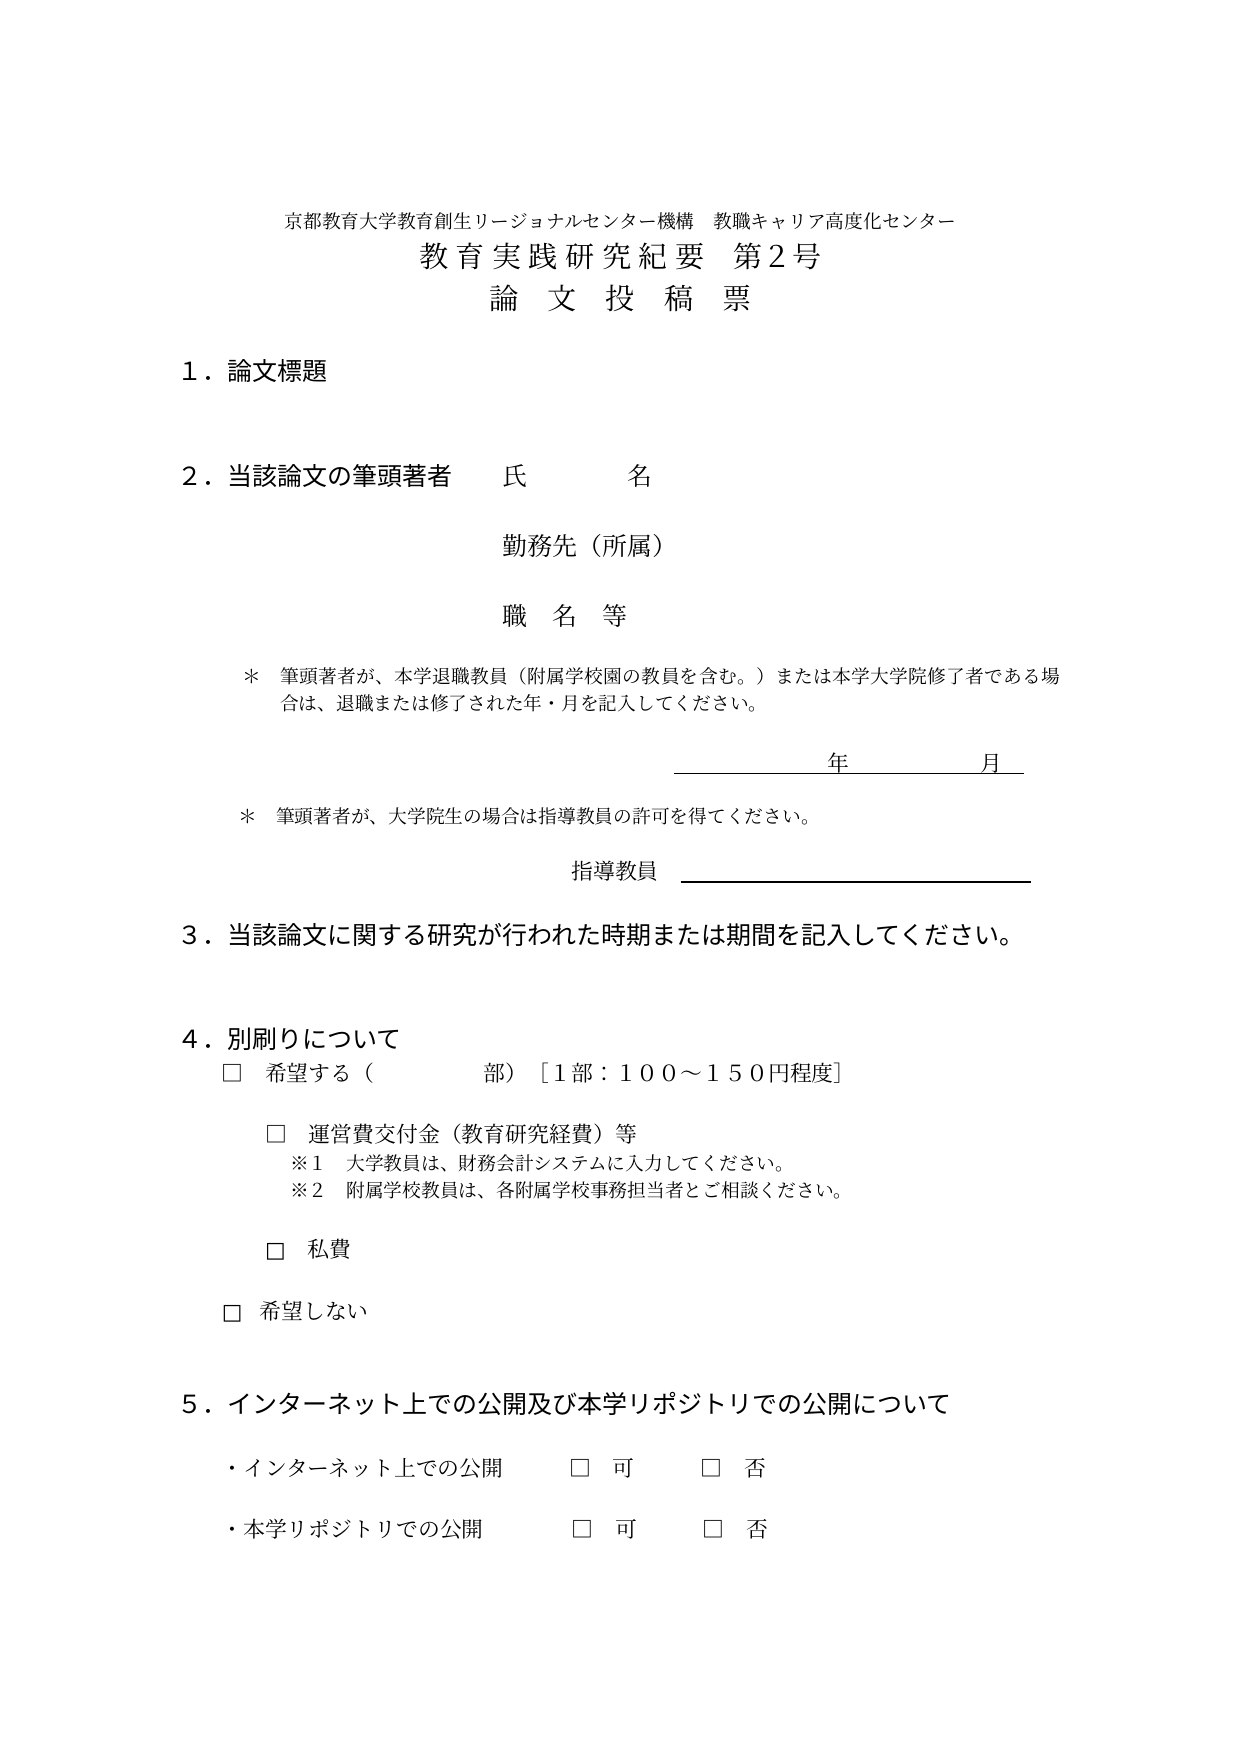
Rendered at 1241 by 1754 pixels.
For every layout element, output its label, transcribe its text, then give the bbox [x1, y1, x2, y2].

text 勤務先（所属） [177, 526, 1063, 562]
text □ 運営費交付金（教育研究経費）等 [177, 1117, 1063, 1149]
list 希望しない [222, 1294, 1063, 1325]
text ＊ 筆頭著者が、大学院生の場合は指導教員の許可を得てください。 [177, 802, 1063, 829]
text ※１ 大学教員は、財務会計システムに入力してください。 [177, 1149, 1063, 1176]
text □ 私費 [177, 1232, 1063, 1264]
text ３．当該論文に関する研究が行われた時期または期間を記入してください。 [177, 915, 1063, 952]
text ４．別刷りについて [177, 1020, 1063, 1056]
text 年 月 [280, 746, 1063, 777]
text □ 希望する（ 部）［１部：１００～１５０円程度］ [177, 1056, 1063, 1087]
text 論 文 投 稿 票 [177, 276, 1063, 317]
list 筆頭著者が、本学退職教員（附属学校園の教員を含む。）または本学大学院修了者である場合は、退職または修了された年・月を記入してください。 [243, 662, 1063, 716]
text 職 名 等 [177, 596, 1063, 632]
text １．論文標題 [177, 352, 1063, 388]
text ・インターネット上での公開 □ 可 □ 否 [177, 1451, 1063, 1482]
text ５．インターネット上での公開及び本学リポジトリでの公開について [177, 1385, 1063, 1421]
text 指導教員 [177, 854, 1063, 886]
text ２．当該論文の筆頭著者 氏 名 [177, 456, 1063, 492]
text ※２ 附属学校教員は、各附属学校事務担当者とご相談ください。 [177, 1176, 1063, 1203]
text 京都教育大学教育創生リージョナルセンター機構 教職キャリア高度化センター [177, 207, 1063, 234]
text 教 育 実 践 研 究 紀 要 第２号 [177, 234, 1063, 276]
text ・本学リポジトリでの公開 □ 可 □ 否 [177, 1512, 1063, 1544]
